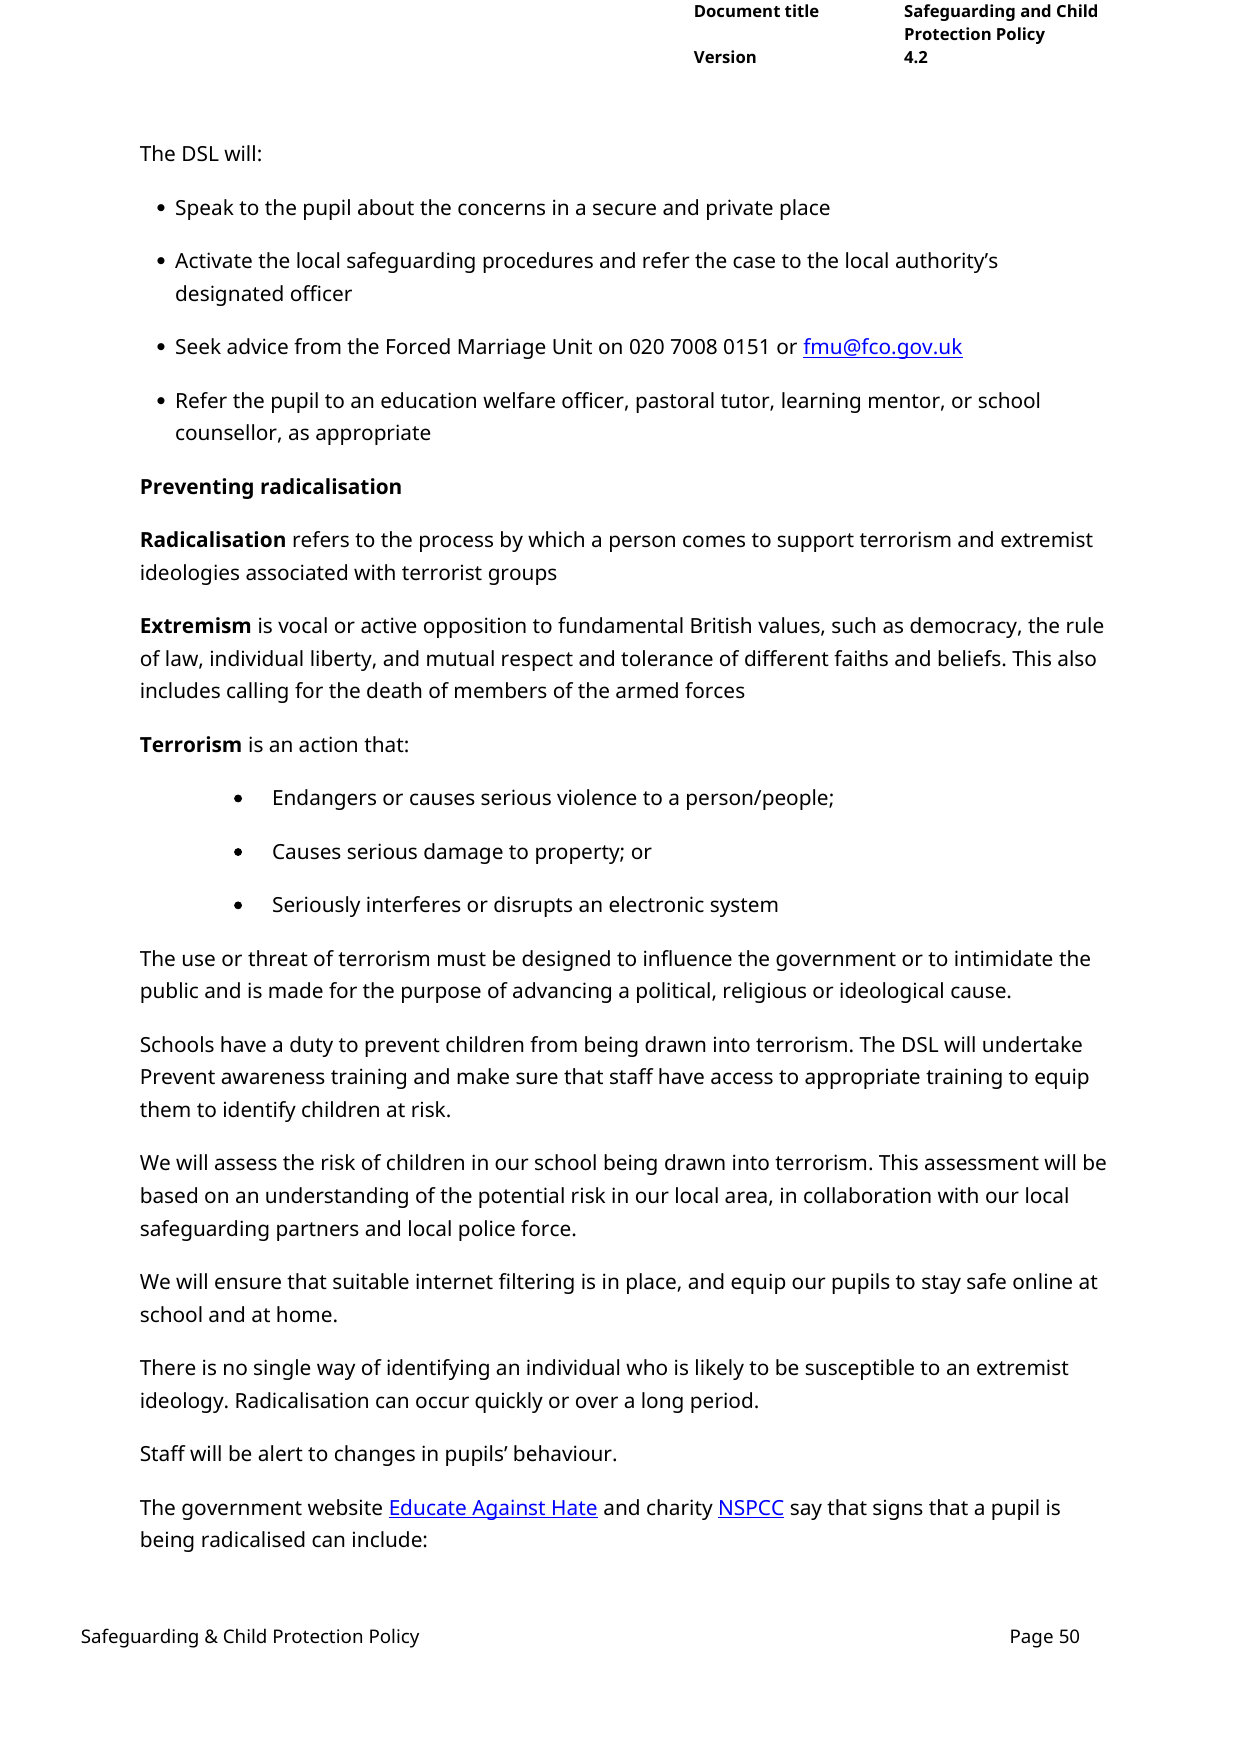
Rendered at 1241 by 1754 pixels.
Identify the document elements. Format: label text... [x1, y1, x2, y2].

list Endangers or causes serious violence to a person/people; [234, 783, 1109, 812]
list Activate the local safeguarding procedures and refer the case to the local authority’s designated officer [157, 246, 1109, 307]
text Schools have a duty to prevent children from being drawn into terrorism. The DSL will undertake Prevent awareness training and make sure that staff have access to appropriate training to equip them to identify children at risk. [139, 1030, 1109, 1123]
text The government website Educate Against Hate and charity NSPCC say that signs that a pupil is being radicalised can include: [139, 1493, 1109, 1554]
text Staff will be alert to changes in pupils’ behaviour. [139, 1439, 1109, 1468]
list Seriously interferes or disrupts an electronic system [234, 890, 1109, 919]
text We will assess the risk of children in our school being drawn into terrorism. This assessment will be based on an understanding of the potential risk in our local area, in collaboration with our local safeguarding partners and local police force. [139, 1148, 1109, 1242]
text Preventing radicalisation [139, 472, 1109, 500]
text Extremism is vocal or active opposition to fundamental British values, such as democracy, the rule of law, individual liberty, and mutual respect and tolerance of different faiths and beliefs. This also includes calling for the death of members of the armed forces [139, 611, 1109, 705]
text The use or threat of terrorism must be designed to influence the government or to intimidate the public and is made for the purpose of advancing a political, religious or ideological cause. [139, 944, 1109, 1005]
text There is no single way of identifying an individual who is likely to be susceptible to an extremist ideology. Radicalisation can occur quickly or over a long period. [139, 1353, 1109, 1414]
text Terrorism is an action that: [139, 730, 1109, 758]
list Seek advice from the Forced Marriage Unit on 020 7008 0151 or fmu@fco.gov.uk [157, 332, 1109, 361]
list Refer the pupil to an education welfare officer, pastoral tutor, learning mentor, or school counsellor, as appropriate [157, 386, 1109, 447]
text The DSL will: [139, 139, 1109, 168]
list Causes serious damage to property; or [234, 837, 1109, 865]
text Radicalisation refers to the process by which a person comes to support terrorism and extremist ideologies associated with terrorist groups [139, 525, 1109, 586]
text We will ensure that suitable internet filtering is in place, and equip our pupils to stay safe online at school and at home. [139, 1267, 1109, 1328]
list Speak to the pupil about the concerns in a secure and private place [157, 193, 1109, 221]
